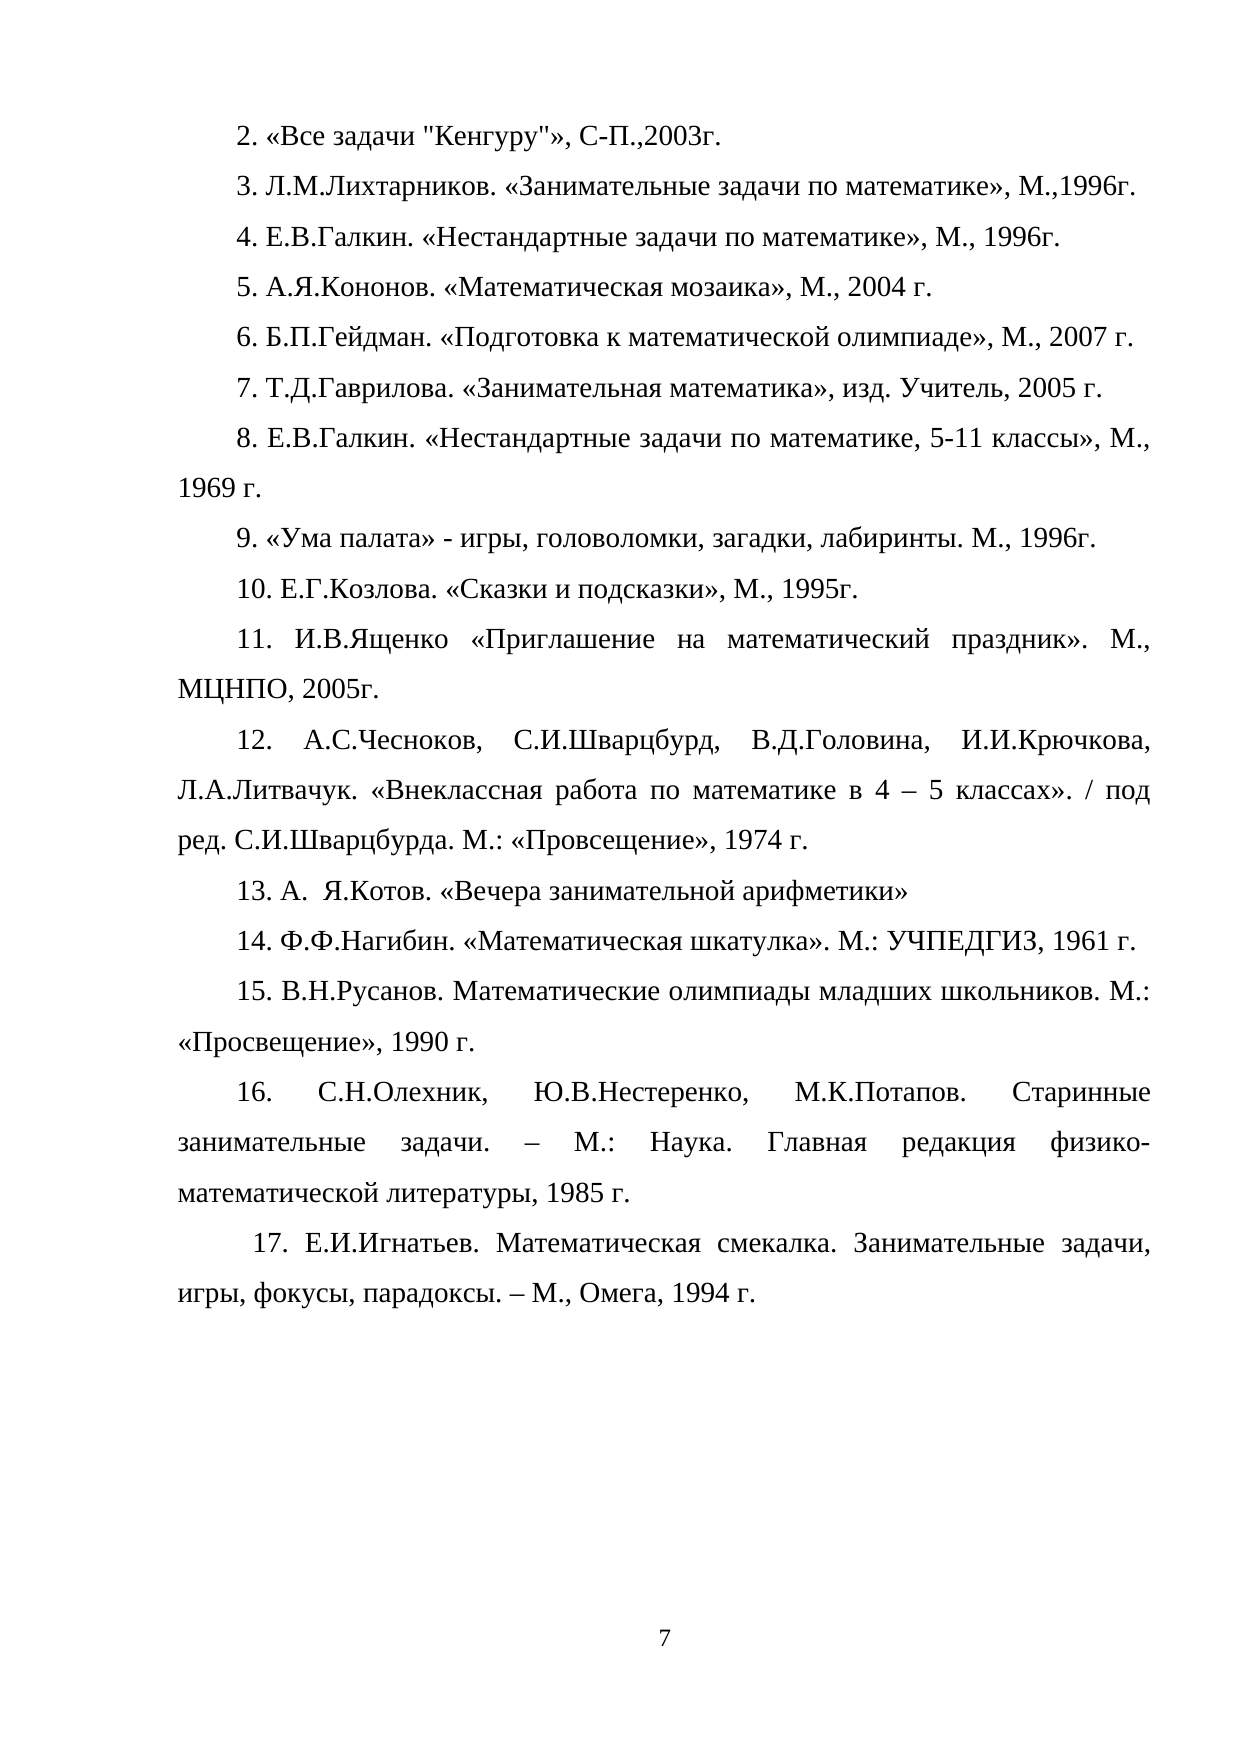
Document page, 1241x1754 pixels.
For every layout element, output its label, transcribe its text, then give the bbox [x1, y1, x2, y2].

text 4. Е.В.Галкин. «Нестандартные задачи по математике», М., 1996г. [177, 219, 1152, 252]
text 6. Б.П.Гейдман. «Подготовка к математической олимпиаде», М., 2007 г. [177, 319, 1152, 353]
text 11. И.В.Ященко «Приглашение на математический праздник». М., МЦНПО, 2005г. [177, 621, 1152, 705]
text 15. В.Н.Русанов. Математические олимпиады младших школьников. М.: «Просвещение», 1990 г. [177, 973, 1152, 1057]
text 9. «Ума палата» - игры, головоломки, загадки, лабиринты. М., 1996г. [177, 521, 1152, 554]
text 13. А. Я.Котов. «Вечера занимательной арифметики» [177, 873, 1152, 906]
text 17. Е.И.Игнатьев. Математическая смекалка. Занимательные задачи, игры, фокусы, парадоксы. – М., Омега, 1994 г. [177, 1225, 1152, 1309]
text 2. «Все задачи "Кенгуру"», С-П.,2003г. [177, 118, 1152, 152]
text 10. Е.Г.Козлова. «Сказки и подсказки», М., 1995г. [177, 571, 1152, 604]
text 14. Ф.Ф.Нагибин. «Математическая шкатулка». М.: УЧПЕДГИЗ, 1961 г. [177, 923, 1152, 957]
text 7. Т.Д.Гаврилова. «Занимательная математика», изд. Учитель, 2005 г. [177, 370, 1152, 403]
text 8. Е.В.Галкин. «Нестандартные задачи по математике, 5-11 классы», М., 1969 г. [177, 420, 1152, 504]
text 16. С.Н.Олехник, Ю.В.Нестеренко, М.К.Потапов. Старинные занимательные задачи. – М.: Наука. Главная редакция физико-математической литературы, 1985 г. [177, 1074, 1152, 1208]
text 3. Л.М.Лихтарников. «Занимательные задачи по математике», М.,1996г. [177, 168, 1152, 202]
text 12. А.С.Чесноков, С.И.Шварцбурд, В.Д.Головина, И.И.Крючкова, Л.А.Литвачук. «Внеклассная работа по математике в 4 – 5 классах». / под ред. С.И.Шварцбурда. М.: «Провсещение», 1974 г. [177, 722, 1152, 856]
text 5. А.Я.Кононов. «Математическая мозаика», М., 2004 г. [177, 269, 1152, 303]
